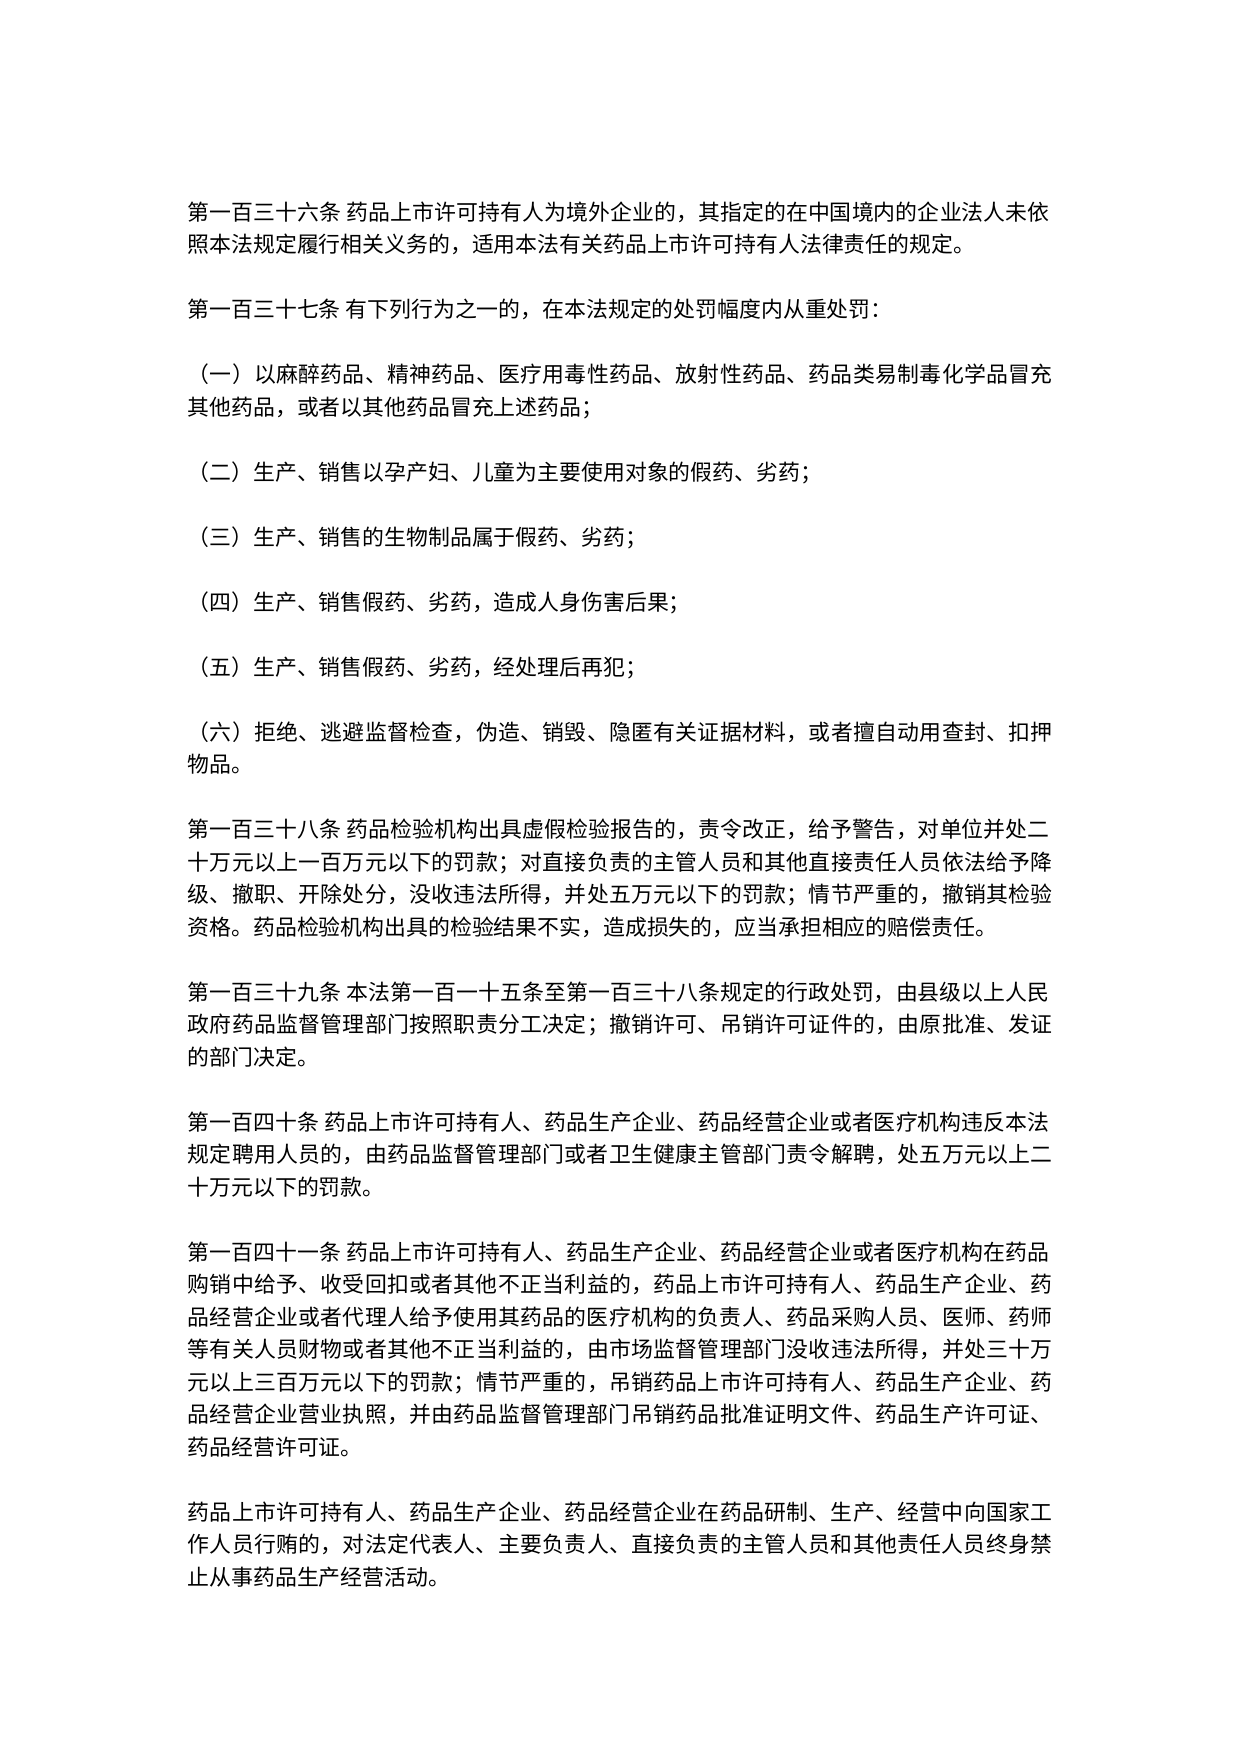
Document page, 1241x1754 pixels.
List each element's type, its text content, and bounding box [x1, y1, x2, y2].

text 第一百三十八条 药品检验机构出具虚假检验报告的，责令改正，给予警告，对单位并处二十万元以上一百万元以下的罚款；对直接负责的主管人员和其他直接责任人员依法给予降级、撤职、开除处分，没收违法所得，并处五万元以下的罚款；情节严重的，撤销其检验资格。药品检验机构出具的检验结果不实，造成损失的，应当承担相应的赔偿责任。 [187, 812, 1053, 942]
text （二）生产、销售以孕产妇、儿童为主要使用对象的假药、劣药； [187, 454, 1053, 487]
text 第一百四十一条 药品上市许可持有人、药品生产企业、药品经营企业或者医疗机构在药品购销中给予、收受回扣或者其他不正当利益的，药品上市许可持有人、药品生产企业、药品经营企业或者代理人给予使用其药品的医疗机构的负责人、药品采购人员、医师、药师等有关人员财物或者其他不正当利益的，由市场监督管理部门没收违法所得，并处三十万元以上三百万元以下的罚款；情节严重的，吊销药品上市许可持有人、药品生产企业、药品经营企业营业执照，并由药品监督管理部门吊销药品批准证明文件、药品生产许可证、药品经营许可证。 [187, 1234, 1053, 1462]
text 第一百三十九条 本法第一百一十五条至第一百三十八条规定的行政处罚，由县级以上人民政府药品监督管理部门按照职责分工决定；撤销许可、吊销许可证件的，由原批准、发证的部门决定。 [187, 974, 1053, 1072]
text 药品上市许可持有人、药品生产企业、药品经营企业在药品研制、生产、经营中向国家工作人员行贿的，对法定代表人、主要负责人、直接负责的主管人员和其他责任人员终身禁止从事药品生产经营活动。 [187, 1494, 1053, 1592]
text 第一百三十七条 有下列行为之一的，在本法规定的处罚幅度内从重处罚： [187, 292, 1053, 324]
text （一）以麻醉药品、精神药品、医疗用毒性药品、放射性药品、药品类易制毒化学品冒充其他药品，或者以其他药品冒充上述药品； [187, 357, 1053, 422]
text （六）拒绝、逃避监督检查，伪造、销毁、隐匿有关证据材料，或者擅自动用查封、扣押物品。 [187, 714, 1053, 779]
text 第一百四十条 药品上市许可持有人、药品生产企业、药品经营企业或者医疗机构违反本法规定聘用人员的，由药品监督管理部门或者卫生健康主管部门责令解聘，处五万元以上二十万元以下的罚款。 [187, 1104, 1053, 1202]
text （五）生产、销售假药、劣药，经处理后再犯； [187, 649, 1053, 682]
text （四）生产、销售假药、劣药，造成人身伤害后果； [187, 584, 1053, 617]
text 第一百三十六条 药品上市许可持有人为境外企业的，其指定的在中国境内的企业法人未依照本法规定履行相关义务的，适用本法有关药品上市许可持有人法律责任的规定。 [187, 194, 1053, 259]
text （三）生产、销售的生物制品属于假药、劣药； [187, 519, 1053, 552]
